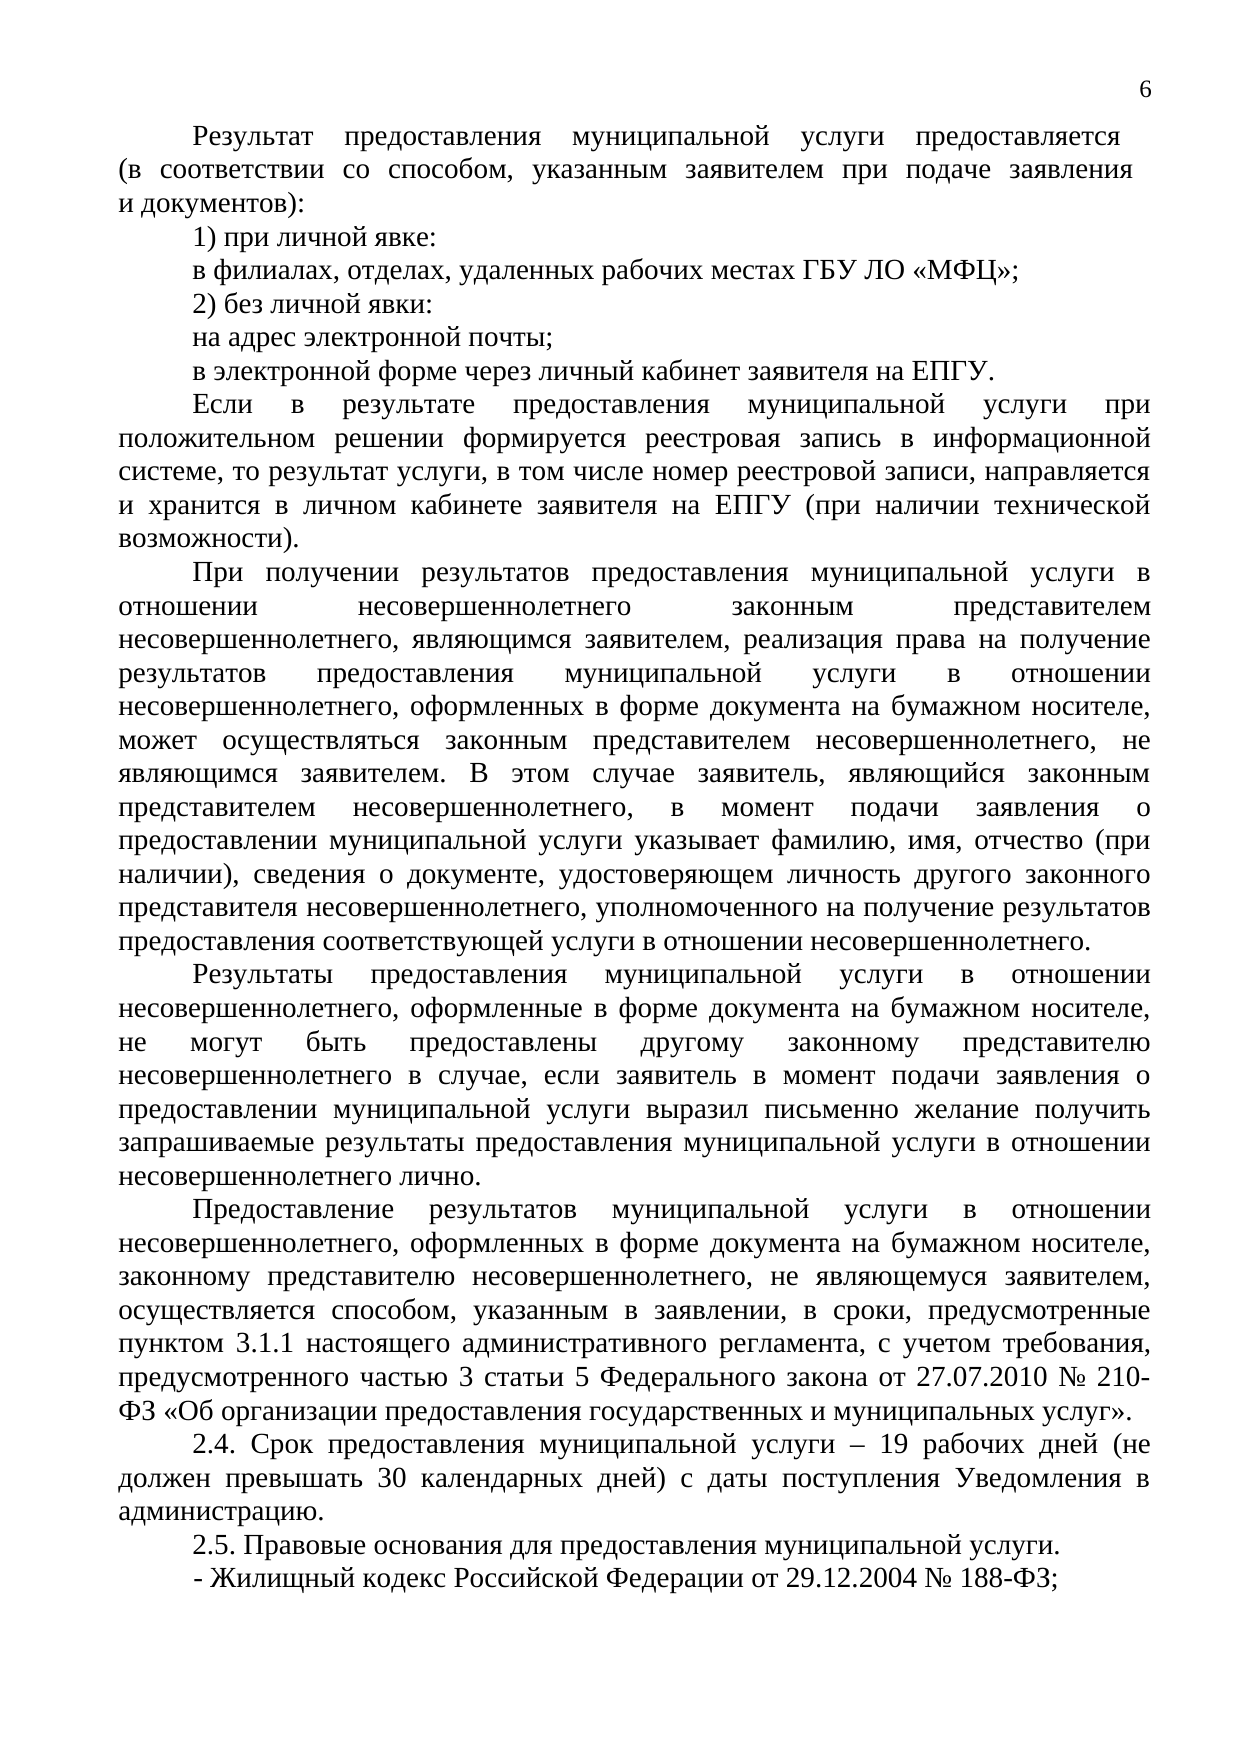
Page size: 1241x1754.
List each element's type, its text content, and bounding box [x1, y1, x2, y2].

text Предоставление результатов муниципальной услуги в отношении несовершеннолетнего, оформленных в форме документа на бумажном носителе, законному представителю несовершеннолетнего, не являющемуся заявителем, осуществляется способом, указанным в заявлении, в сроки, предусмотренные пунктом 3.1.1 настоящего административного регламента, с учетом требования, предусмотренного частью 3 статьи 5 Федерального закона от 27.07.2010 № 210-ФЗ «Об организации предоставления государственных и муниципальных услуг». [118, 1191, 1152, 1426]
text в филиалах, отделах, удаленных рабочих местах ГБУ ЛО «МФЦ»; [118, 252, 1152, 286]
text Если в результате предоставления муниципальной услуги при положительном решении формируется реестровая запись в информационной системе, то результат услуги, в том числе номер реестровой записи, направляется и хранится в личном кабинете заявителя на ЕПГУ (при наличии технической возможности). [118, 386, 1152, 554]
text 2) без личной явки: [118, 286, 1152, 319]
text на адрес электронной почты; [118, 319, 1152, 353]
text При получении результатов предоставления муниципальной услуги в отношении несовершеннолетнего законным представителем несовершеннолетнего, являющимся заявителем, реализация права на получение результатов предоставления муниципальной услуги в отношении несовершеннолетнего, оформленных в форме документа на бумажном носителе, может осуществляться законным представителем несовершеннолетнего, не являющимся заявителем. В этом случае заявитель, являющийся законным представителем несовершеннолетнего, в момент подачи заявления о предоставлении муниципальной услуги указывает фамилию, имя, отчество (при наличии), сведения о документе, удостоверяющем личность другого законного представителя несовершеннолетнего, уполномоченного на получение результатов предоставления соответствующей услуги в отношении несовершеннолетнего. [118, 554, 1152, 957]
text - Жилищный кодекс Российской Федерации от 29.12.2004 № 188-ФЗ; [118, 1560, 1152, 1594]
text 2.4. Срок предоставления муниципальной услуги – 19 рабочих дней (не должен превышать 30 календарных дней) с даты поступления Уведомления в администрацию. [118, 1426, 1152, 1527]
text Результаты предоставления муниципальной услуги в отношении несовершеннолетнего, оформленные в форме документа на бумажном носителе, не могут быть предоставлены другому законному представителю несовершеннолетнего в случае, если заявитель в момент подачи заявления о предоставлении муниципальной услуги выразил письменно желание получить запрашиваемые результаты предоставления муниципальной услуги в отношении несовершеннолетнего лично. [118, 957, 1152, 1191]
text 1) при личной явке: [118, 219, 1152, 252]
text 2.5. Правовые основания для предоставления муниципальной услуги. [118, 1527, 1152, 1560]
text в электронной форме через личный кабинет заявителя на ЕПГУ. [118, 353, 1152, 386]
text Результат предоставления муниципальной услуги предоставляется (в соответствии со способом, указанным заявителем при подаче заявления и документов): [118, 118, 1152, 219]
